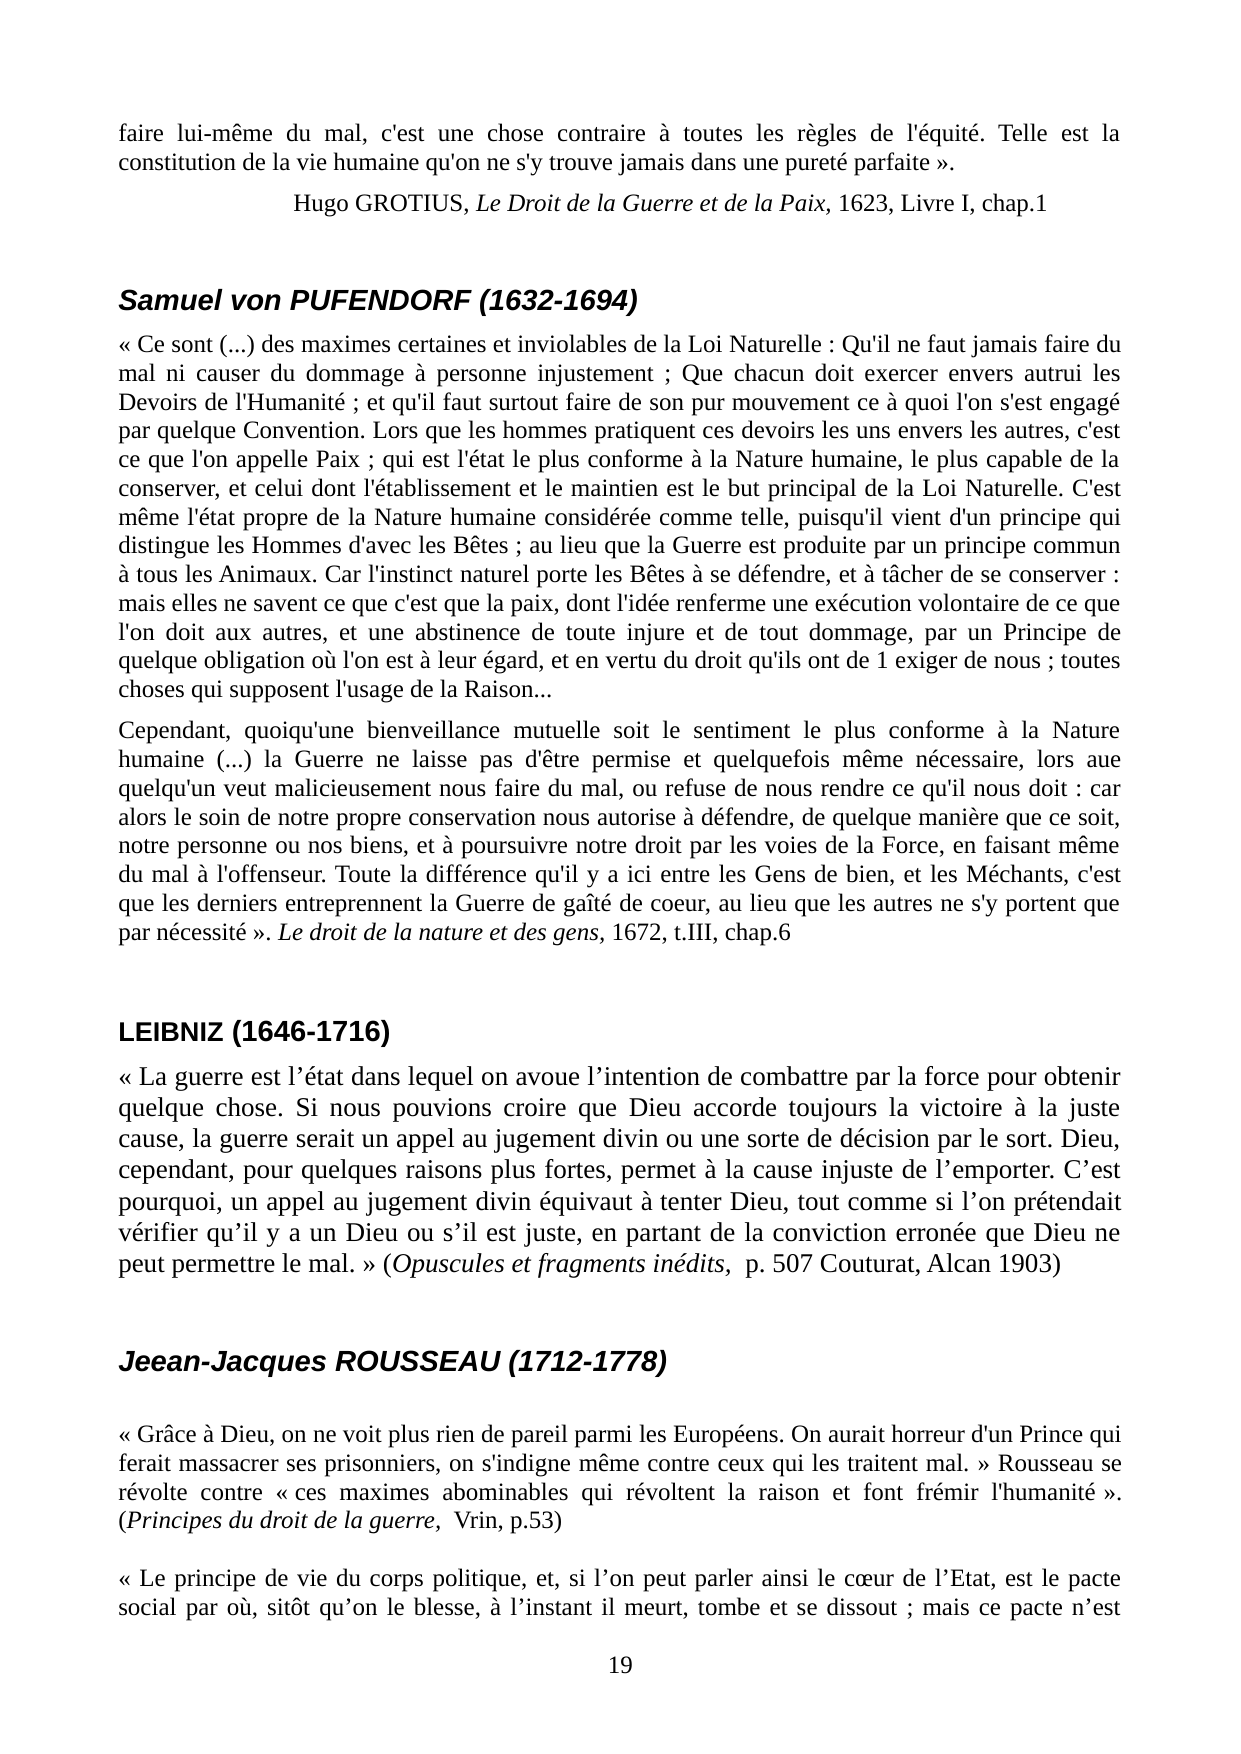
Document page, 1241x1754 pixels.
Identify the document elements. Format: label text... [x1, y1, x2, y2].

text « Ce sont (...) des maximes certaines et inviolables de la Loi Naturelle : Qu'il ne faut jamais faire du mal ni causer du dommage à personne injustement ; Que chacun doit exercer envers autrui les Devoirs de l'Humanité ; et qu'il faut surtout faire de son pur mouvement ce à quoi l'on s'est engagé par quelque Convention. Lors que les hommes pratiquent ces devoirs les uns envers les autres, c'est ce que l'on appelle Paix ; qui est l'état le plus conforme à la Nature humaine, le plus capable de la conserver, et celui dont l'établissement et le maintien est le but principal de la Loi Naturelle. C'est même l'état propre de la Nature humaine considérée comme telle, puisqu'il vient d'un principe qui distingue les Hommes d'avec les Bêtes ; au lieu que la Guerre est produite par un principe commun à tous les Animaux. Car l'instinct naturel porte les Bêtes à se défendre, et à tâcher de se conserver : mais elles ne savent ce que c'est que la paix, dont l'idée renferme une exécution volontaire de ce que l'on doit aux autres, et une abstinence de toute injure et de tout dommage, par un Principe de quelque obligation où l'on est à leur égard, et en vertu du droit qu'ils ont de 1 exiger de nous ; toutes choses qui supposent l'usage de la Raison... [118, 329, 1122, 703]
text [118, 118, 1122, 176]
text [118, 1563, 1122, 1620]
subtitle LEIBNIZ (1646-1716) [118, 1014, 1122, 1048]
text Cependant, quoiqu'une bienveillance mutuelle soit le sentiment le plus conforme à la Nature humaine (...) la Guerre ne laisse pas d'être permise et quelquefois même nécessaire, lors aue quelqu'un veut malicieusement nous faire du mal, ou refuse de nous rendre ce qu'il nous doit : car alors le soin de notre propre conservation nous autorise à défendre, de quelque manière que ce soit, notre personne ou nos biens, et à poursuivre notre droit par les voies de la Force, en faisant même du mal à l'offenseur. Toute la différence qu'il y a ici entre les Gens de bien, et les Méchants, c'est que les derniers entreprennent la Guerre de gaîté de coeur, au lieu que les autres ne s'y portent que par nécessité ». Le droit de la nature et des gens, 1672, t.III, chap.6 [118, 715, 1122, 945]
subtitle Jeean-Jacques ROUSSEAU (1712-1778) [118, 1344, 1122, 1378]
text « Grâce à Dieu, on ne voit plus rien de pareil parmi les Européens. On aurait horreur d'un Prince qui ferait massacrer ses prisonniers, on s'indigne même contre ceux qui les traitent mal. » Rousseau se révolte contre « ces maximes abominables qui révoltent la raison et font frémir l'humanité ». (Principes du droit de la guerre, Vrin, p.53) [118, 1419, 1122, 1534]
text Hugo GROTIUS, Le Droit de la Guerre et de la Paix, 1623, Livre I, chap.1 [118, 188, 1122, 217]
text « La guerre est l’état dans lequel on avoue l’intention de combattre par la force pour obtenir quelque chose. Si nous pouvions croire que Dieu accorde toujours la victoire à la juste cause, la guerre serait un appel au jugement divin ou une sorte de décision par le sort. Dieu, cependant, pour quelques raisons plus fortes, permet à la cause injuste de l’emporter. C’est pourquoi, un appel au jugement divin équivaut à tenter Dieu, tout comme si l’on prétendait vérifier qu’il y a un Dieu ou s’il est juste, en partant de la conviction erronée que Dieu ne peut permettre le mal. » (Opuscules et fragments inédits, p. 507 Couturat, Alcan 1903) [118, 1060, 1122, 1278]
subtitle Samuel von PUFENDORF (1632-1694) [118, 283, 1122, 317]
